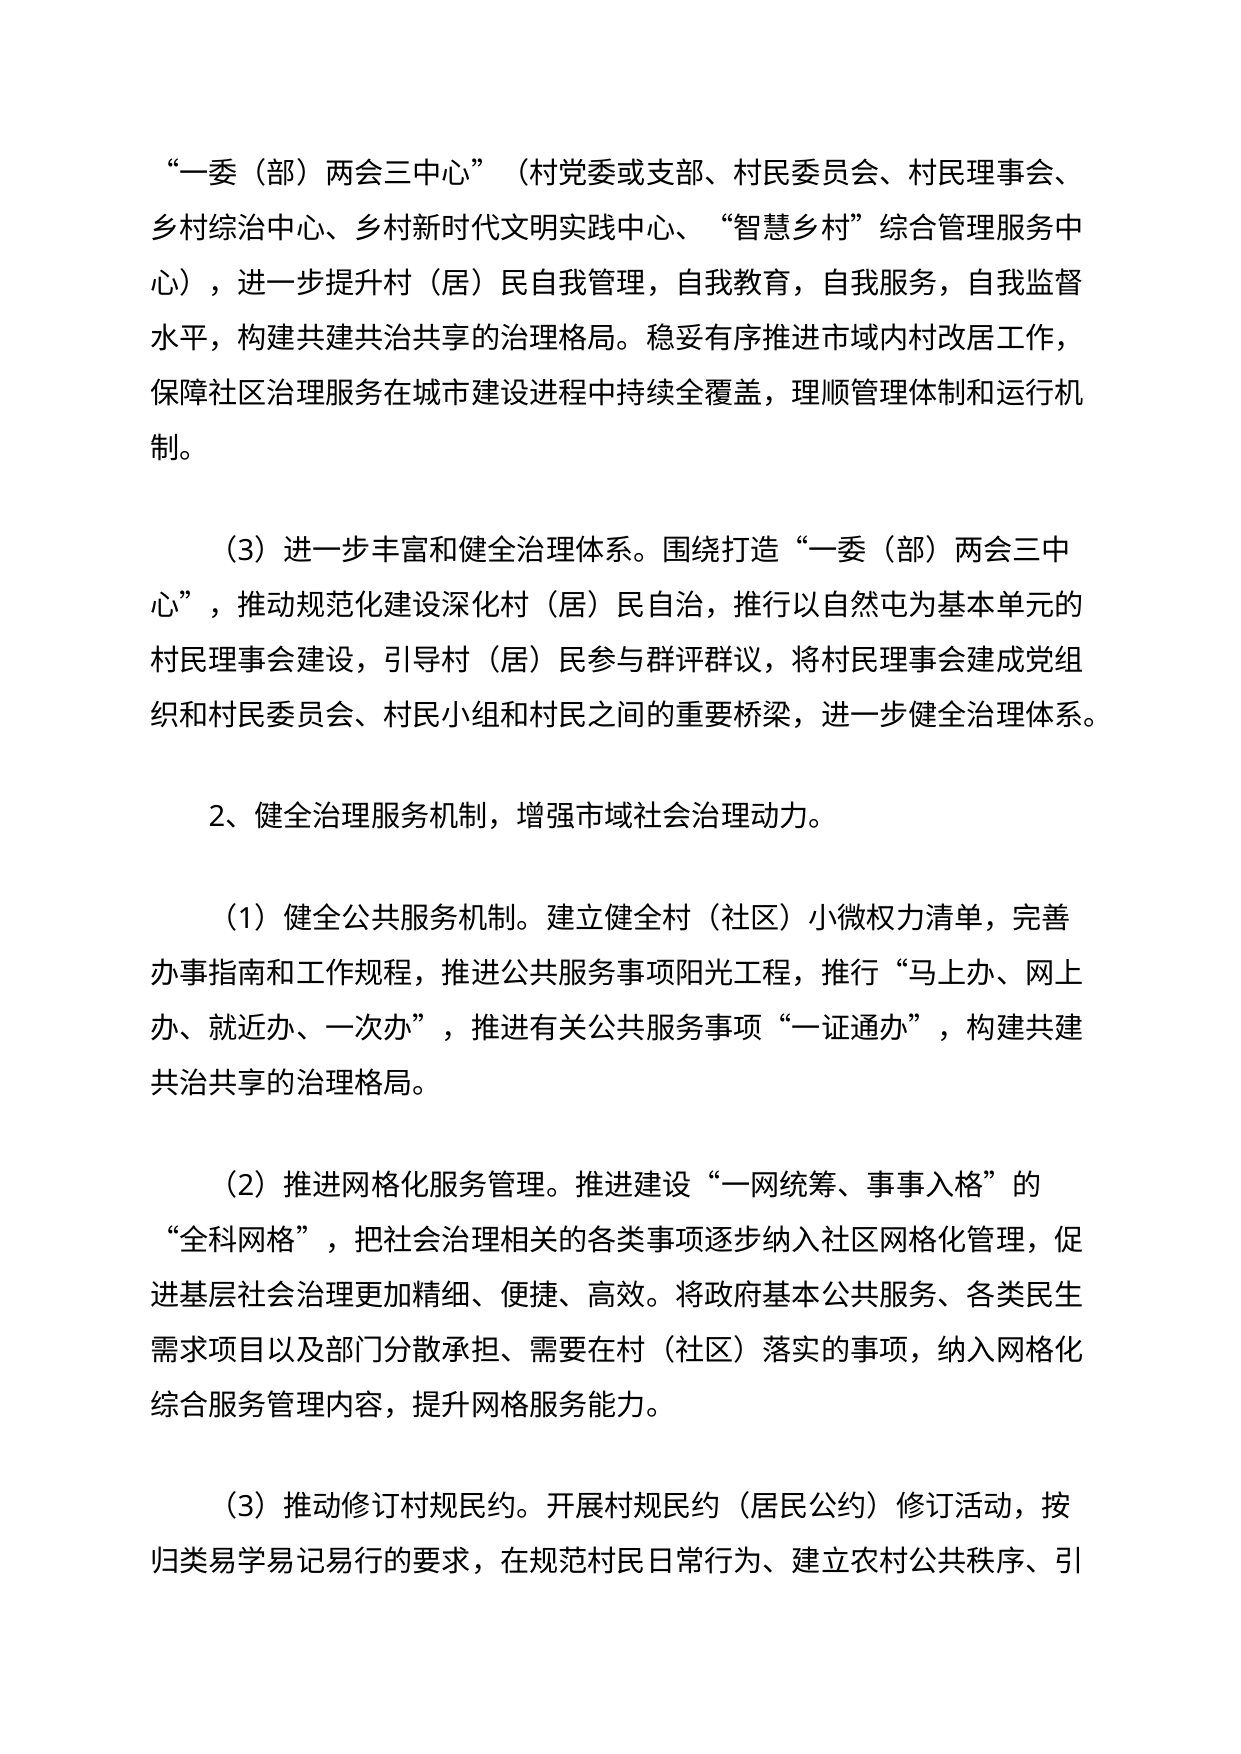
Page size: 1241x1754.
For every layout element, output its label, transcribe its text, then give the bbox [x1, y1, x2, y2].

text （3）进一步丰富和健全治理体系。围绕打造“一委（部）两会三中心”，推动规范化建设深化村（居）民自治，推行以自然屯为基本单元的村民理事会建设，引导村（居）民参与群评群议，将村民理事会建成党组织和村民委员会、村民小组和村民之间的重要桥梁，进一步健全治理体系。 [150, 526, 1090, 733]
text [150, 1483, 1090, 1580]
text 2、健全治理服务机制，增强市域社会治理动力。 [150, 793, 1090, 835]
text （1）健全公共服务机制。建立健全村（社区）小微权力清单，完善办事指南和工作规程，推进公共服务事项阳光工程，推行“马上办、网上办、就近办、一次办”，推进有关公共服务事项“一证通办”，构建共建共治共享的治理格局。 [150, 895, 1090, 1102]
text （2）推进网格化服务管理。推进建设“一网统筹、事事入格”的“全科网格”，把社会治理相关的各类事项逐步纳入社区网格化管理，促进基层社会治理更加精细、便捷、高效。将政府基本公共服务、各类民生需求项目以及部门分散承担、需要在村（社区）落实的事项，纳入网格化综合服务管理内容，提升网格服务能力。 [150, 1161, 1090, 1423]
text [150, 150, 1090, 467]
